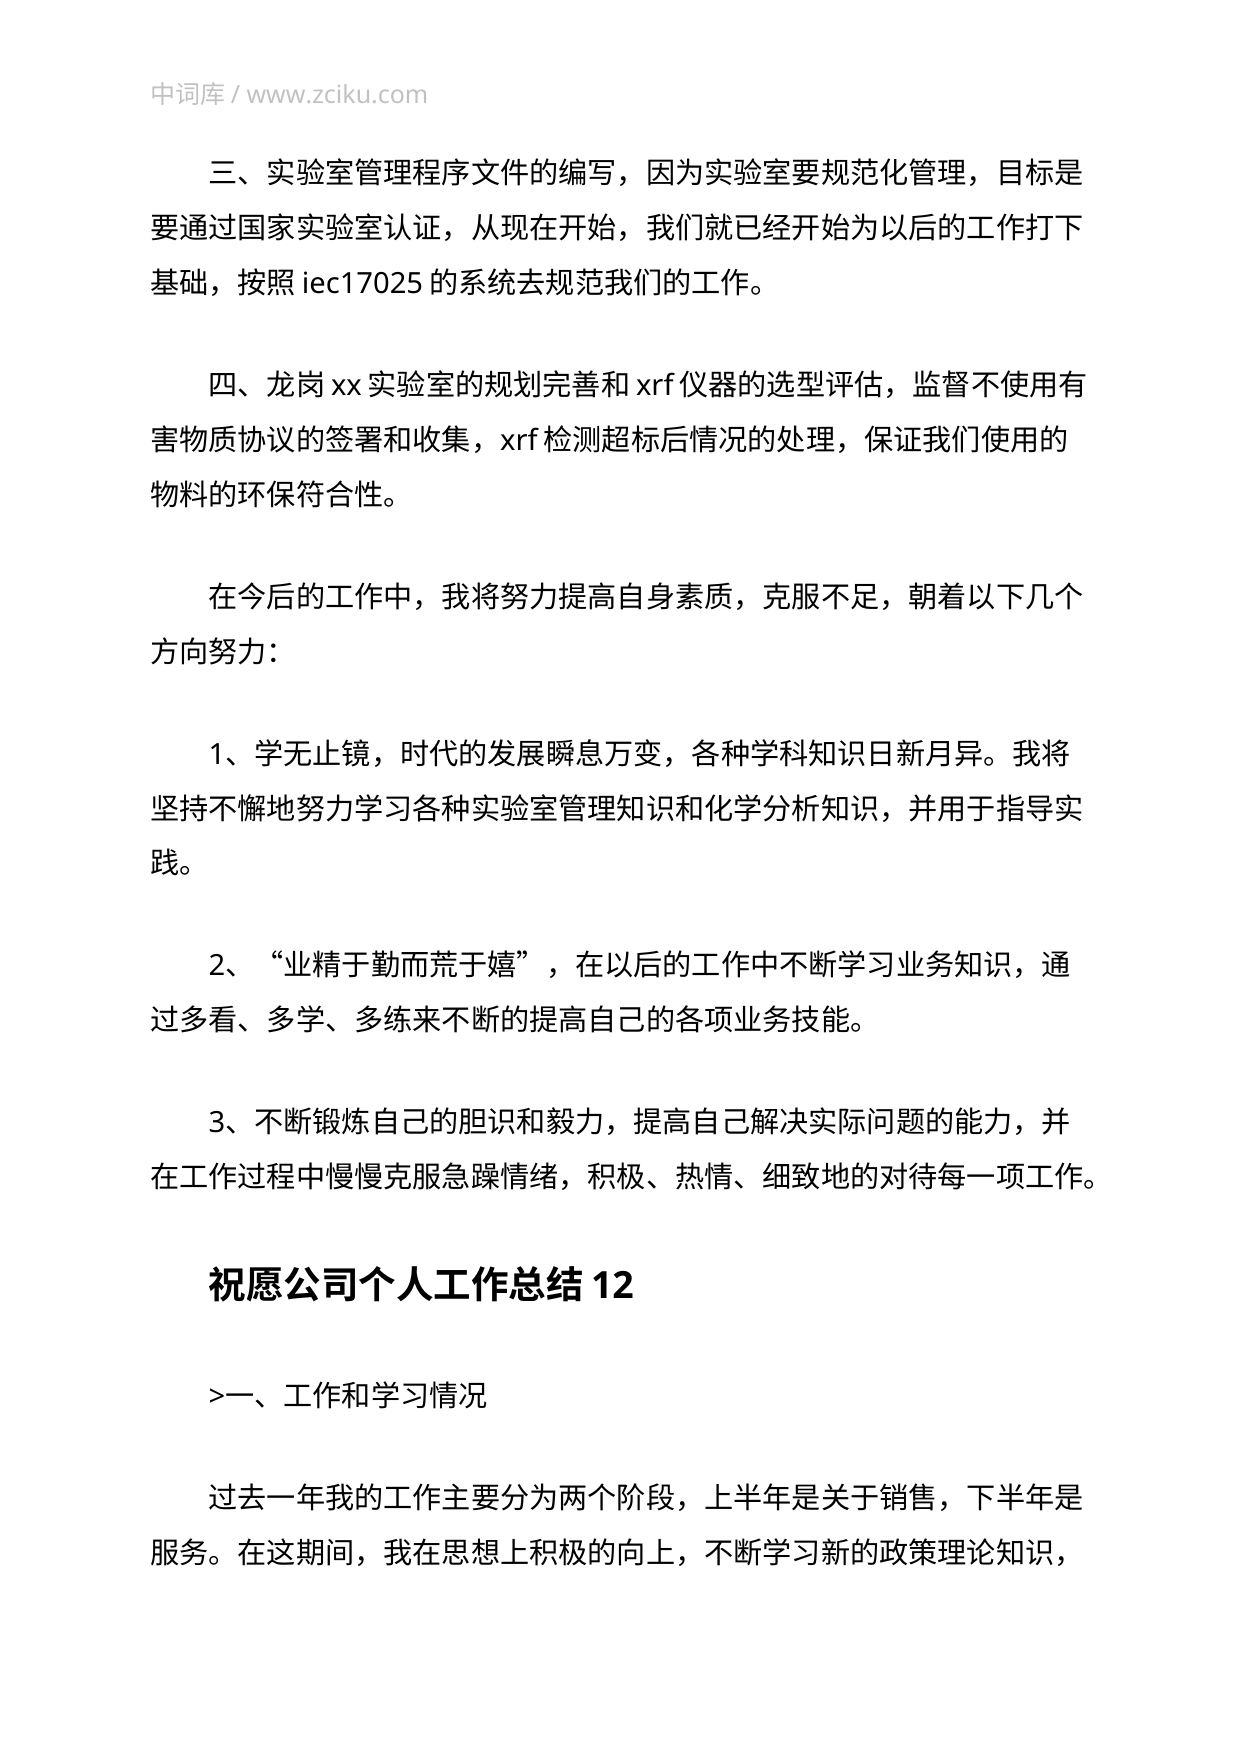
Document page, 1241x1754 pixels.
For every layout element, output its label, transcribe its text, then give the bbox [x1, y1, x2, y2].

text 祝愿公司个人工作总结12 [150, 1255, 1090, 1310]
text 1、学无止镜，时代的发展瞬息万变，各种学科知识日新月异。我将坚持不懈地努力学习各种实验室管理知识和化学分析知识，并用于指导实践。 [150, 730, 1090, 882]
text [150, 1475, 1090, 1572]
text 四、龙岗xx实验室的规划完善和xrf仪器的选型评估，监督不使用有害物质协议的签署和收集，xrf检测超标后情况的处理，保证我们使用的物料的环保符合性。 [150, 362, 1090, 514]
text >一、工作和学习情况 [150, 1373, 1090, 1415]
text 三、实验室管理程序文件的编写，因为实验室要规范化管理，目标是要通过国家实验室认证，从现在开始，我们就已经开始为以后的工作打下基础，按照iec17025的系统去规范我们的工作。 [150, 150, 1090, 302]
text 2、“业精于勤而荒于嬉”，在以后的工作中不断学习业务知识，通过多看、多学、多练来不断的提高自己的各项业务技能。 [150, 942, 1090, 1039]
text 3、不断锻炼自己的胆识和毅力，提高自己解决实际问题的能力，并在工作过程中慢慢克服急躁情绪，积极、热情、细致地的对待每一项工作。 [150, 1099, 1090, 1196]
text 在今后的工作中，我将努力提高自身素质，克服不足，朝着以下几个方向努力： [150, 573, 1090, 671]
